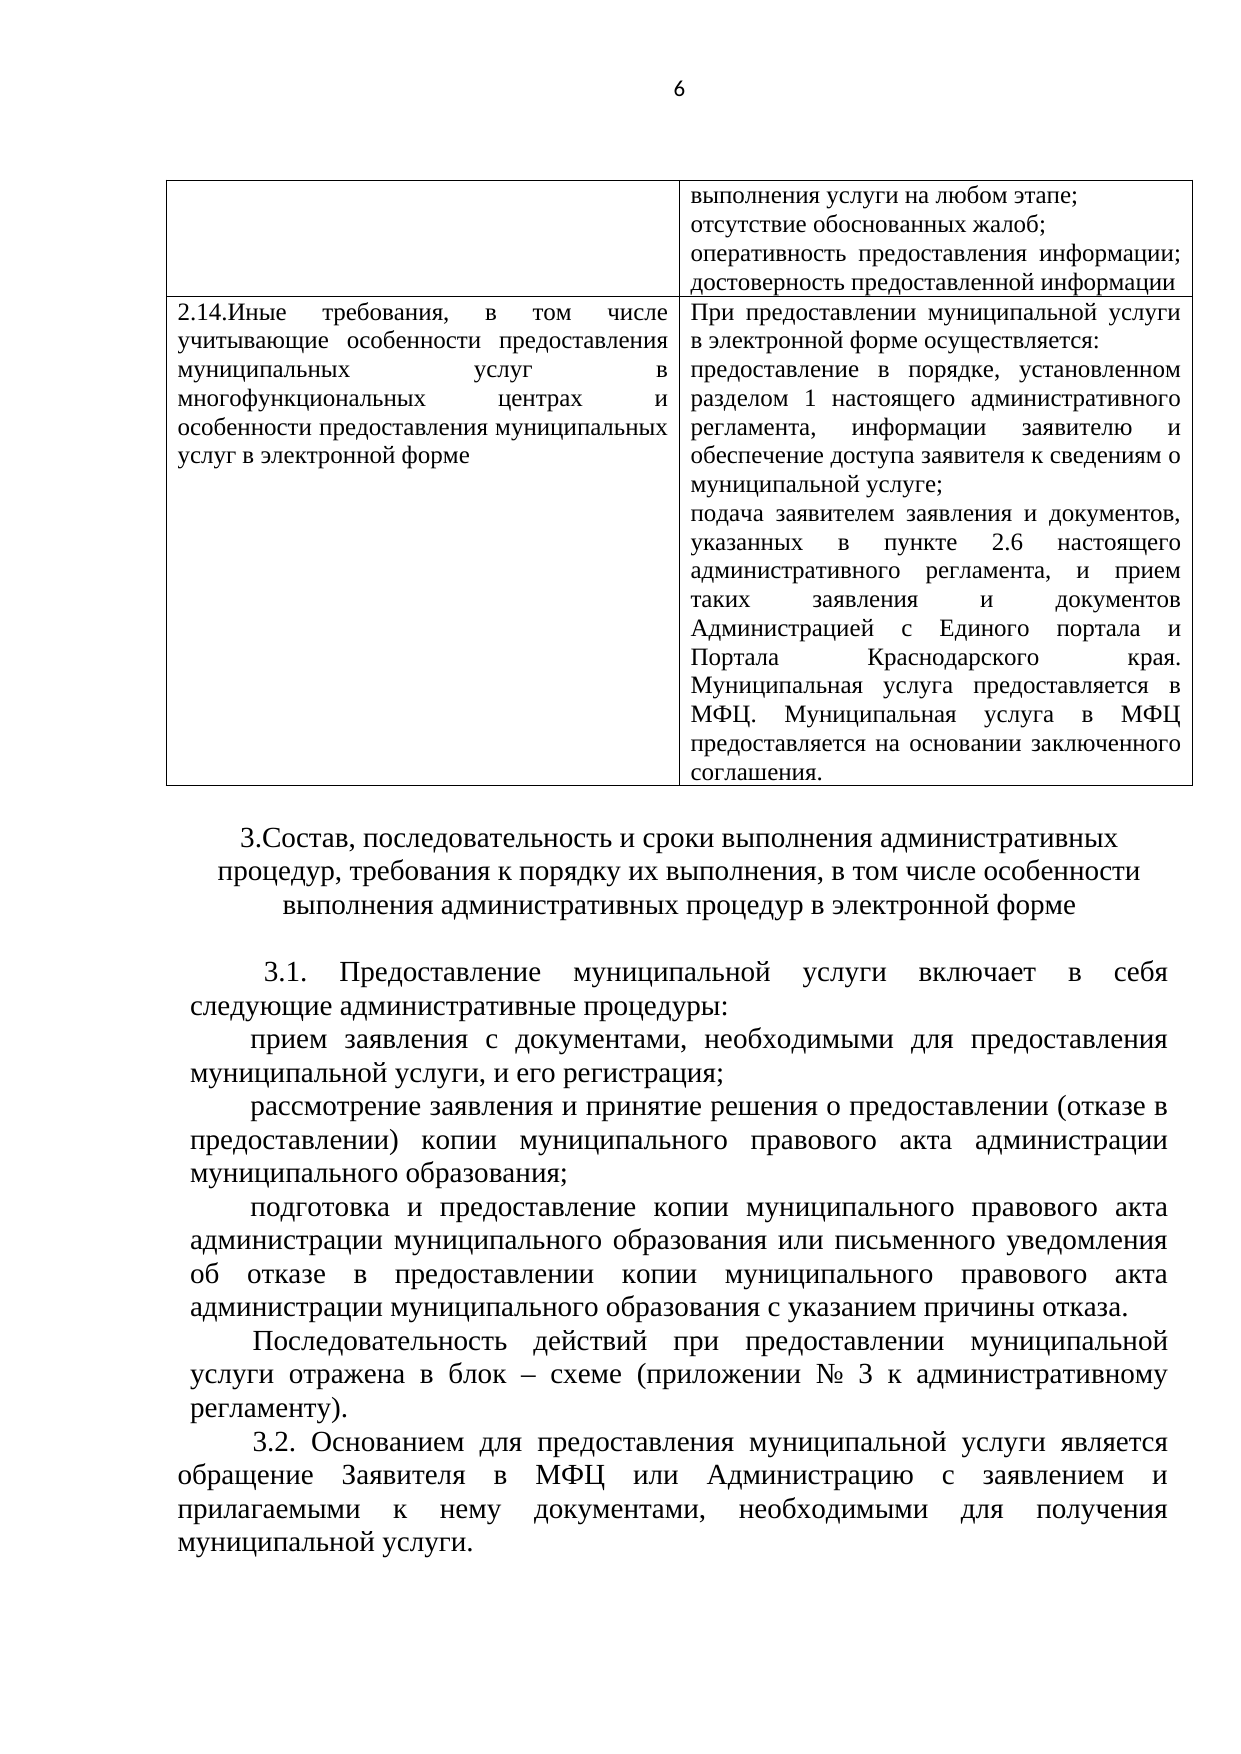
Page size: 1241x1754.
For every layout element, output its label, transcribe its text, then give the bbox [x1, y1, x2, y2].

text 3.1. Предоставление муниципальной услуги включает в себя следующие административные процедуры: [190, 954, 1169, 1021]
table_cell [167, 181, 679, 296]
text 3.Состав, последовательность и сроки выполнения административных процедур, требования к порядку их выполнения, в том числе особенности выполнения административных процедур в электронной форме [177, 820, 1181, 921]
table_cell 2.14.Иные требования, в том числе учитывающие особенности предоставления муниципальных услуг в многофункциональных центрах и особенности предоставления муниципальных услуг в электронной форме [167, 297, 679, 785]
text Последовательность действий при предоставлении муниципальной услуги отражена в блок – схеме (приложении № 3 к административному регламенту). [190, 1323, 1169, 1424]
text прием заявления с документами, необходимыми для предоставления муниципальной услуги, и его регистрация; [190, 1021, 1169, 1088]
table_cell При предоставлении муниципальной услуги в электронной форме осуществляется: предоставление в порядке, установленном разделом 1 настоящего административного регламента, информации заявителю и обеспечение доступа заявителя к сведениям о муниципальной услуге; подача заявителем заявления и документов, указанных в пункте 2.6 настоящего административного регламента, и прием таких заявления и документов Администрацией с Единого портала и Портала Краснодарского края. Муниципальная услуга предоставляется в МФЦ. Муниципальная услуга в МФЦ предоставляется на основании заключенного соглашения. [680, 297, 1192, 785]
text 3.2. Основанием для предоставления муниципальной услуги является обращение Заявителя в МФЦ или Администрацию с заявлением и прилагаемыми к нему документами, необходимыми для получения муниципальной услуги. [177, 1424, 1169, 1558]
text подготовка и предоставление копии муниципального правового акта администрации муниципального образования или письменного уведомления об отказе в предоставлении копии муниципального правового акта администрации муниципального образования с указанием причины отказа. [190, 1189, 1169, 1323]
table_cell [680, 181, 1192, 296]
text рассмотрение заявления и принятие решения о предоставлении (отказе в предоставлении) копии муниципального правового акта администрации муниципального образования; [190, 1088, 1169, 1189]
